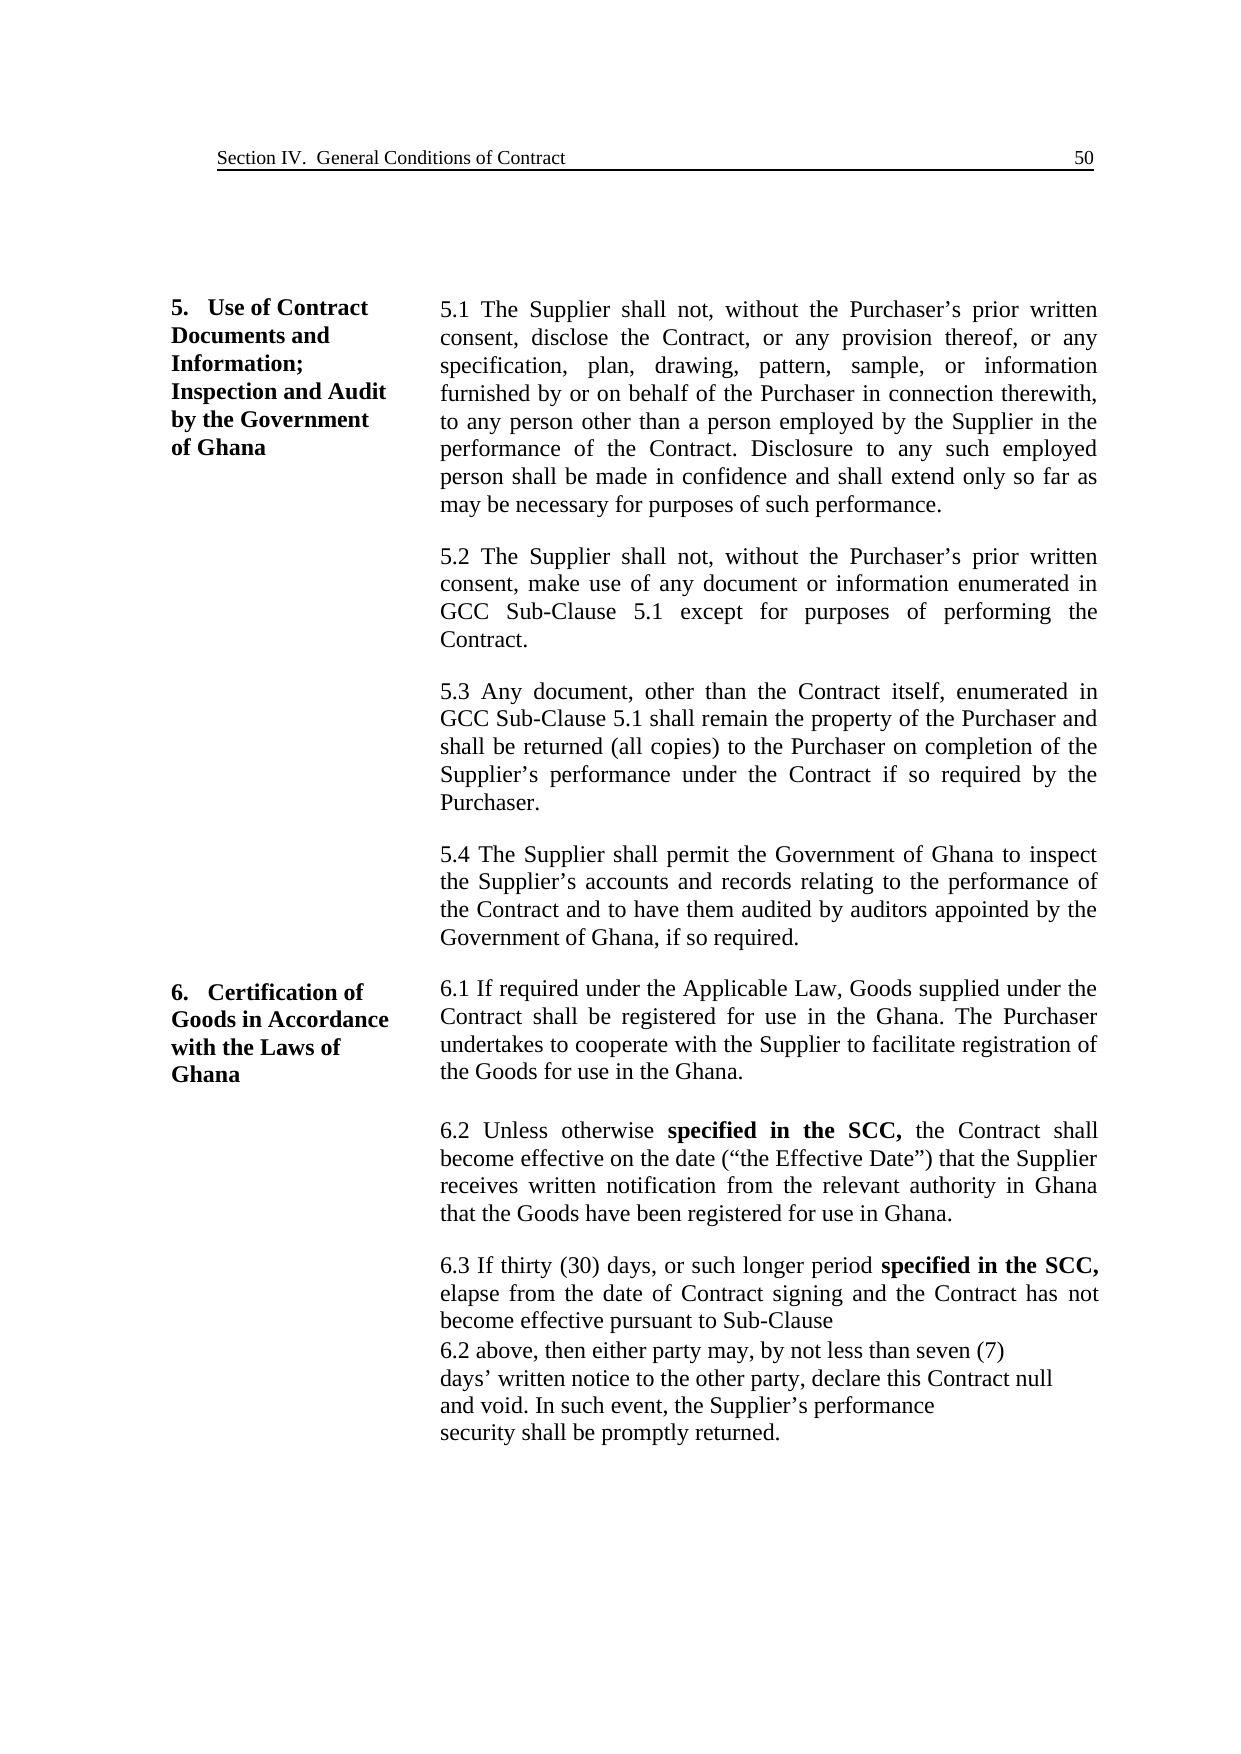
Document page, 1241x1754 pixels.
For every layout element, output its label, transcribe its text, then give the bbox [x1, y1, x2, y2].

table_header Section IV. General Conditions of Contract [217, 146, 823, 169]
text 5.2 The Supplier shall not, without the Purchaser’s prior written consent, make use of any document or information enumerated in GCC Sub-Clause 5.1 except for purposes of performing the Contract. [440, 542, 1099, 652]
text 6.2 above, then either party may, by not less than seven (7) days’ written notice to the other party, declare this Contract null and void. In such event, the Supplier’s performance [440, 1337, 1061, 1419]
list Use of Contract Documents and Information; Inspection and Audit by the Government of Ghana [171, 293, 388, 460]
list Certification of Goods in Accordance with the Laws of Ghana [171, 978, 390, 1088]
table_header 50 [823, 146, 1094, 169]
text 6.1 If required under the Applicable Law, Goods supplied under the Contract shall be registered for use in the Ghana. The Purchaser undertakes to cooperate with the Supplier to facilitate registration of the Goods for use in the Ghana. [440, 974, 1099, 1085]
text security shall be promptly returned. [440, 1419, 1061, 1446]
text 6.2 Unless otherwise specified in the SCC, the Contract shall become effective on the date (“the Effective Date”) that the Supplier receives written notification from the relevant authority in Ghana that the Goods have been registered for use in Ghana. [440, 1116, 1099, 1226]
text 5.4 The Supplier shall permit the Government of Ghana to inspect the Supplier’s accounts and records relating to the performance of the Contract and to have them audited by auditors appointed by the Government of Ghana, if so required. [440, 840, 1099, 950]
text 5.1 The Supplier shall not, without the Purchaser’s prior written consent, disclose the Contract, or any provision thereof, or any specification, plan, drawing, pattern, sample, or information furnished by or on behalf of the Purchaser in connection therewith, to any person other than a person employed by the Supplier in the performance of the Contract. Disclosure to any such employed person shall be made in confidence and shall extend only so far as may be necessary for purposes of such performance. [440, 295, 1099, 518]
text 5.3 Any document, other than the Contract itself, enumerated in GCC Sub-Clause 5.1 shall remain the property of the Purchaser and shall be returned (all copies) to the Purchaser on completion of the Supplier’s performance under the Contract if so required by the Purchaser. [440, 677, 1099, 816]
text 6.3 If thirty (30) days, or such longer period specified in the SCC, elapse from the date of Contract signing and the Contract has not become effective pursuant to Sub-Clause [440, 1251, 1099, 1334]
